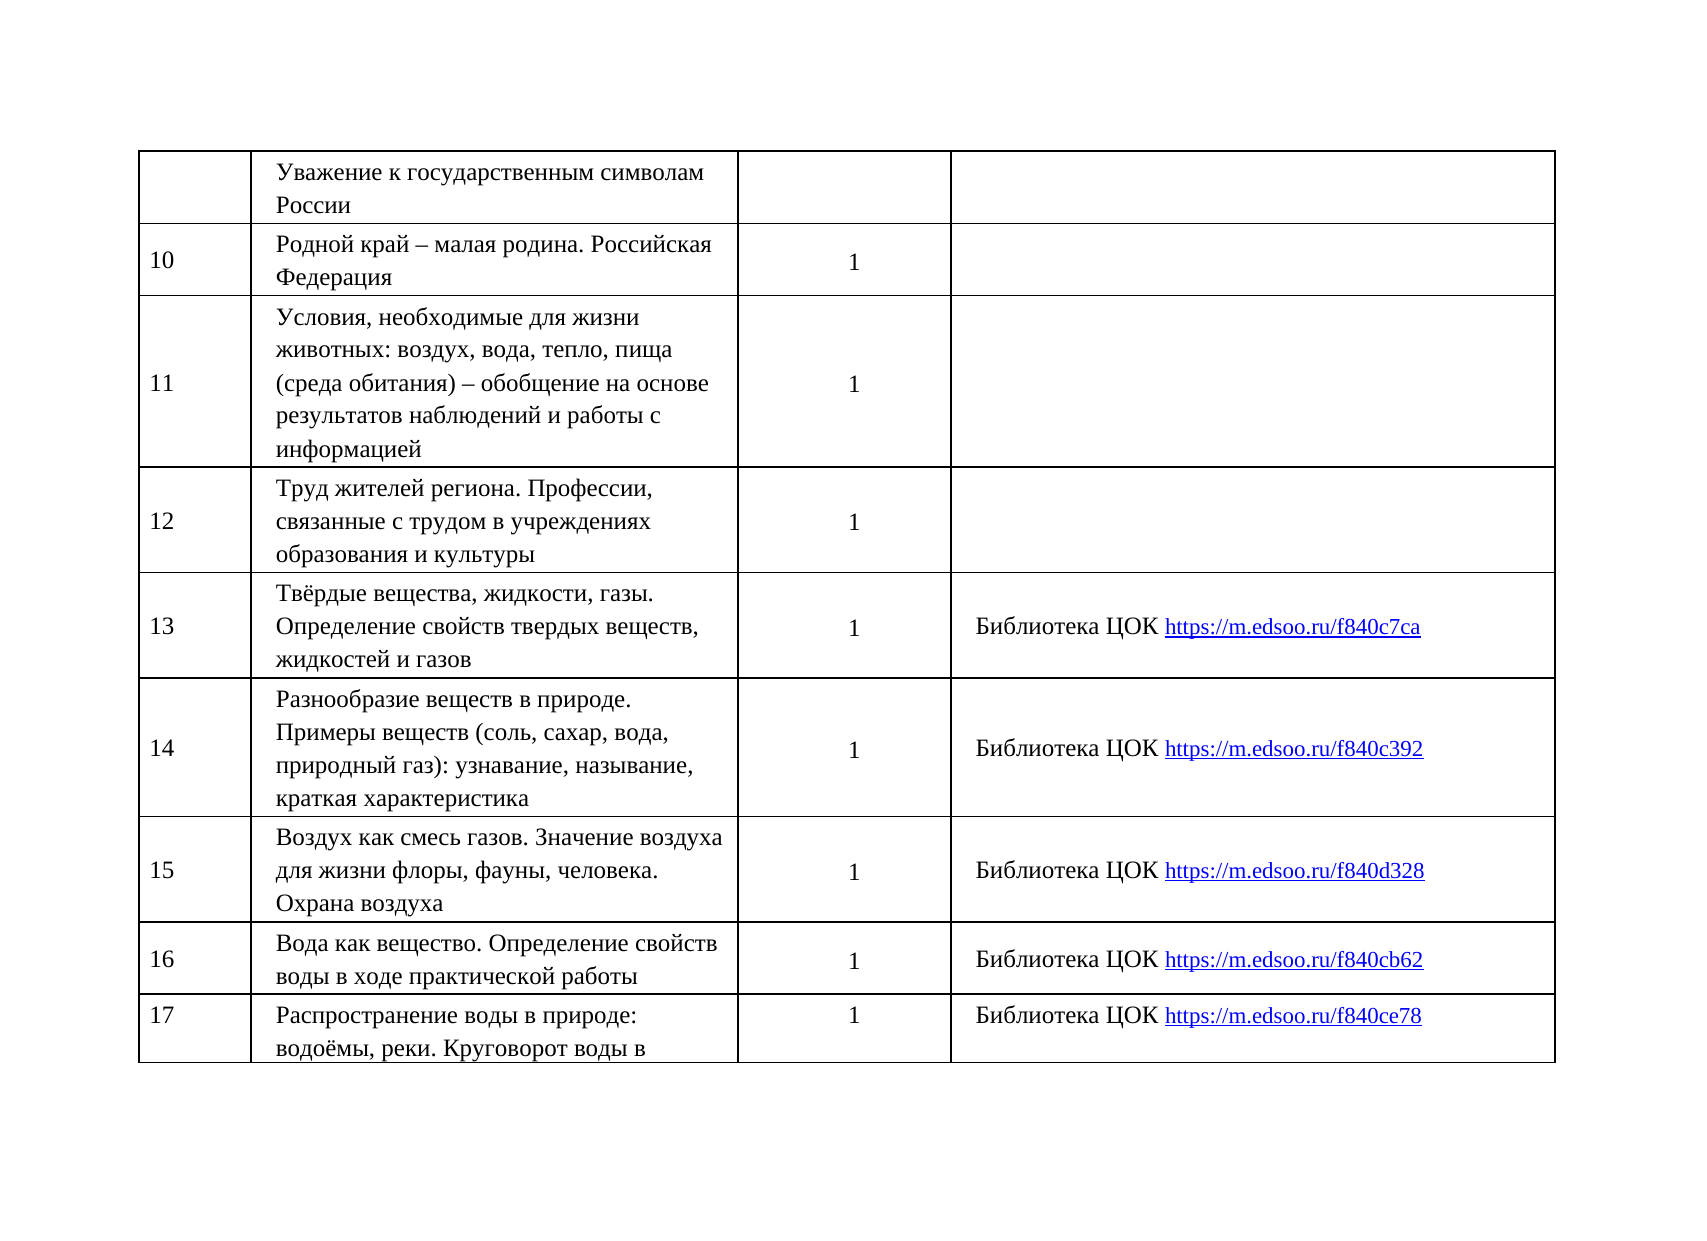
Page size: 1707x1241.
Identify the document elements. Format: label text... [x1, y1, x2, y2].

table_cell 1 [739, 224, 950, 295]
table_cell Труд жителей региона. Профессии, связанные с трудом в учреждениях образования и культуры [252, 468, 737, 572]
table_cell 12 [140, 468, 250, 572]
table_cell Условия, необходимые для жизни животных: воздух, вода, тепло, пища (среда обитания) – обобщение на основе результатов наблюдений и работы с информацией [252, 296, 737, 466]
table_cell 15 [140, 817, 250, 921]
table_cell [952, 296, 1554, 466]
table_cell Воздух как смесь газов. Значение воздуха для жизни флоры, фауны, человека. Охрана воздуха [252, 817, 737, 921]
table_cell 13 [140, 573, 250, 677]
table_cell Вода как вещество. Определение свойств воды в ходе практической работы [252, 923, 737, 993]
table_cell Разнообразие веществ в природе. Примеры веществ (соль, сахар, вода, природный газ): узнавание, называние, краткая характеристика [252, 679, 737, 816]
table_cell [952, 995, 1554, 1062]
table_cell 1 [739, 296, 950, 466]
table_cell Твёрдые вещества, жидкости, газы. Определение свойств твердых веществ, жидкостей и газов [252, 573, 737, 677]
table_cell [952, 152, 1554, 222]
table_cell Библиотека ЦОК https://m.edsoo.ru/f840d328 [952, 817, 1554, 921]
table_cell 17 [140, 995, 250, 1062]
table_cell 1 [739, 152, 950, 222]
table_cell Библиотека ЦОК https://m.edsoo.ru/f840cb62 [952, 923, 1554, 993]
table_cell 1 [739, 468, 950, 572]
table_cell 14 [140, 679, 250, 816]
table_cell 11 [140, 296, 250, 466]
table_cell Библиотека ЦОК https://m.edsoo.ru/f840c7ca [952, 573, 1554, 677]
table_cell 16 [140, 923, 250, 993]
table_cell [252, 995, 737, 1062]
table_cell 1 [739, 817, 950, 921]
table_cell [252, 152, 737, 222]
table_cell [952, 468, 1554, 572]
table_cell 1 [739, 995, 950, 1062]
table_cell 10 [140, 224, 250, 295]
table_cell 1 [739, 679, 950, 816]
table_cell 1 [739, 573, 950, 677]
table_cell [952, 224, 1554, 295]
table_cell 1 [739, 923, 950, 993]
table_cell 9 [140, 152, 250, 222]
table_cell Библиотека ЦОК https://m.edsoo.ru/f840c392 [952, 679, 1554, 816]
table_cell Родной край – малая родина. Российская Федерация [252, 224, 737, 295]
